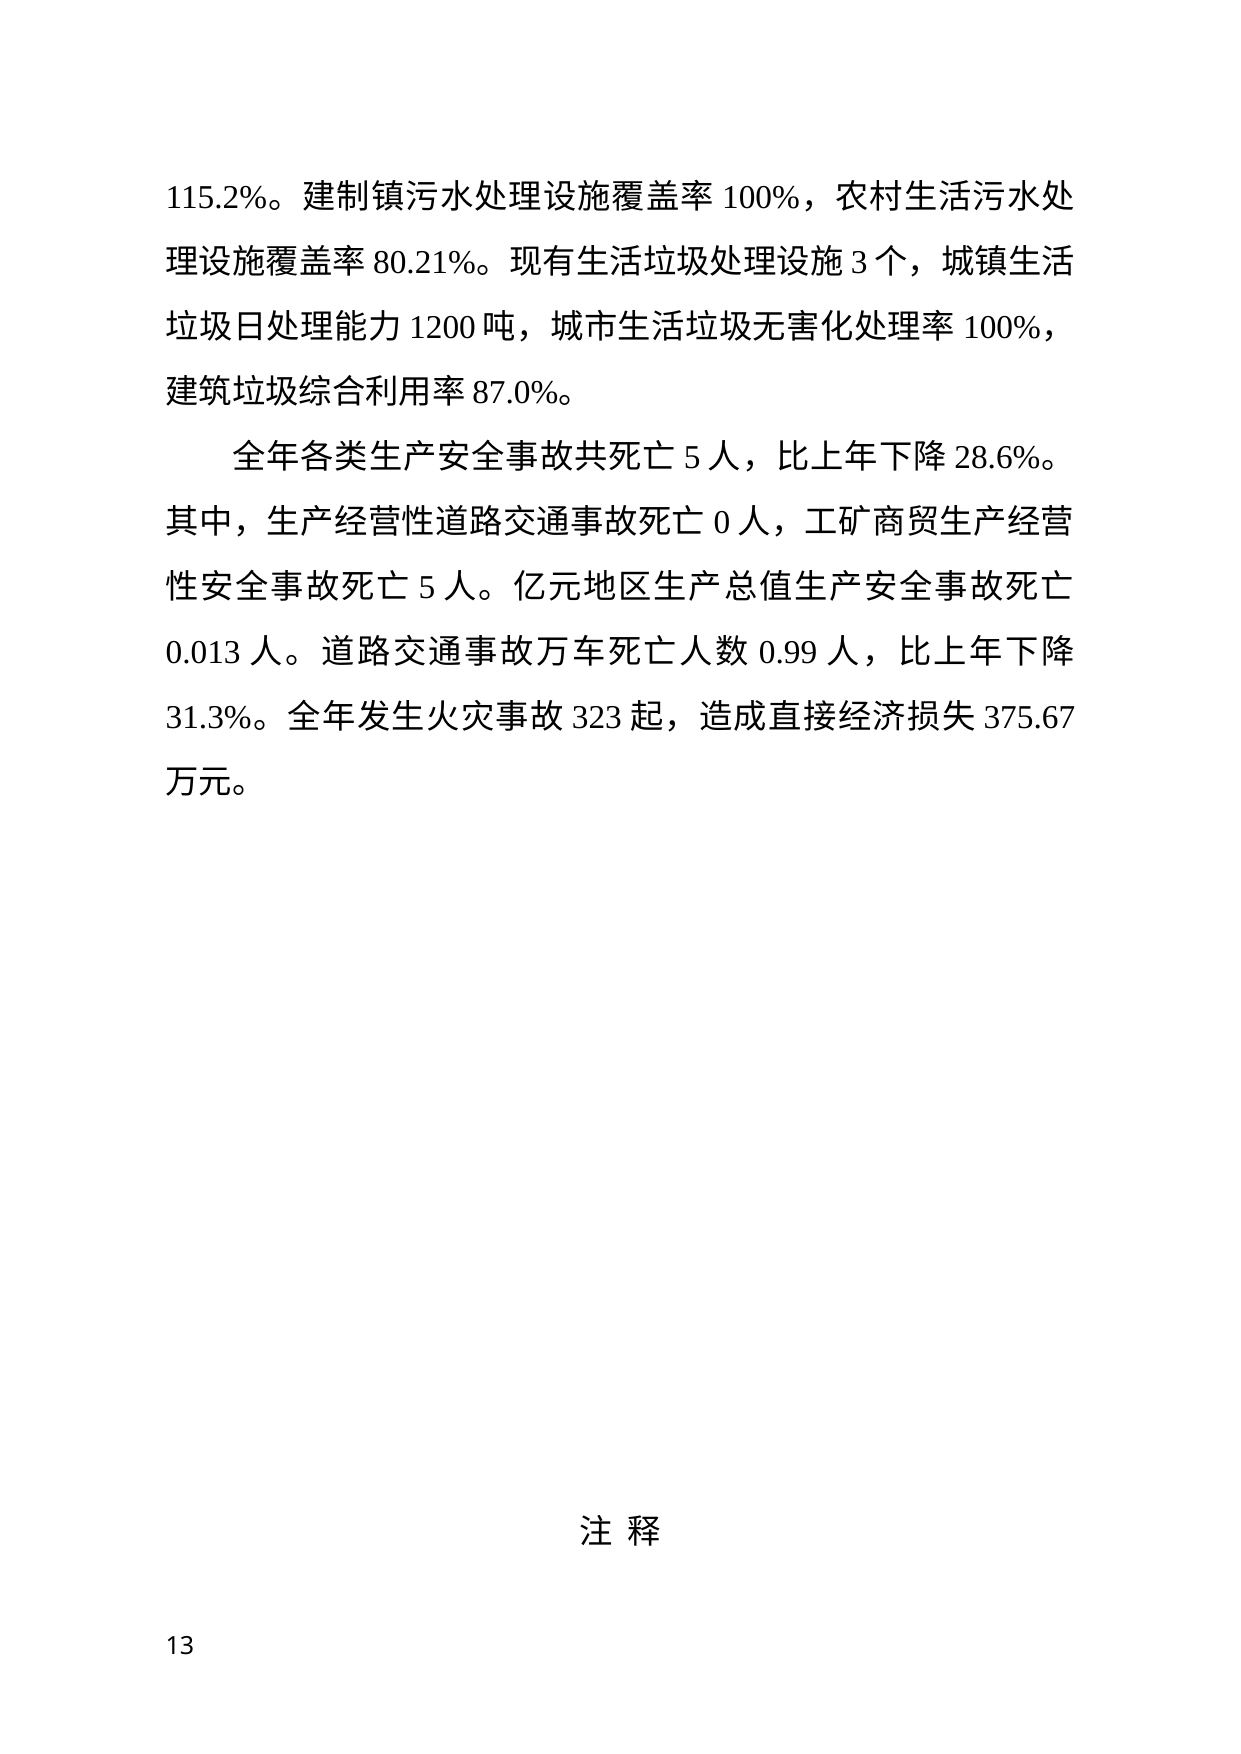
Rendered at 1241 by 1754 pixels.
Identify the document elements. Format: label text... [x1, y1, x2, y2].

text 注 释 [165, 1496, 1075, 1561]
text 全年各类生产安全事故共死亡5人，比上年下降28.6%。其中，生产经营性道路交通事故死亡0人，工矿商贸生产经营性安全事故死亡5人。亿元地区生产总值生产安全事故死亡0.013人。道路交通事故万车死亡人数0.99人，比上年下降31.3%。全年发生火灾事故323起，造成直接经济损失375.67万元。 [165, 422, 1075, 812]
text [165, 162, 1075, 422]
